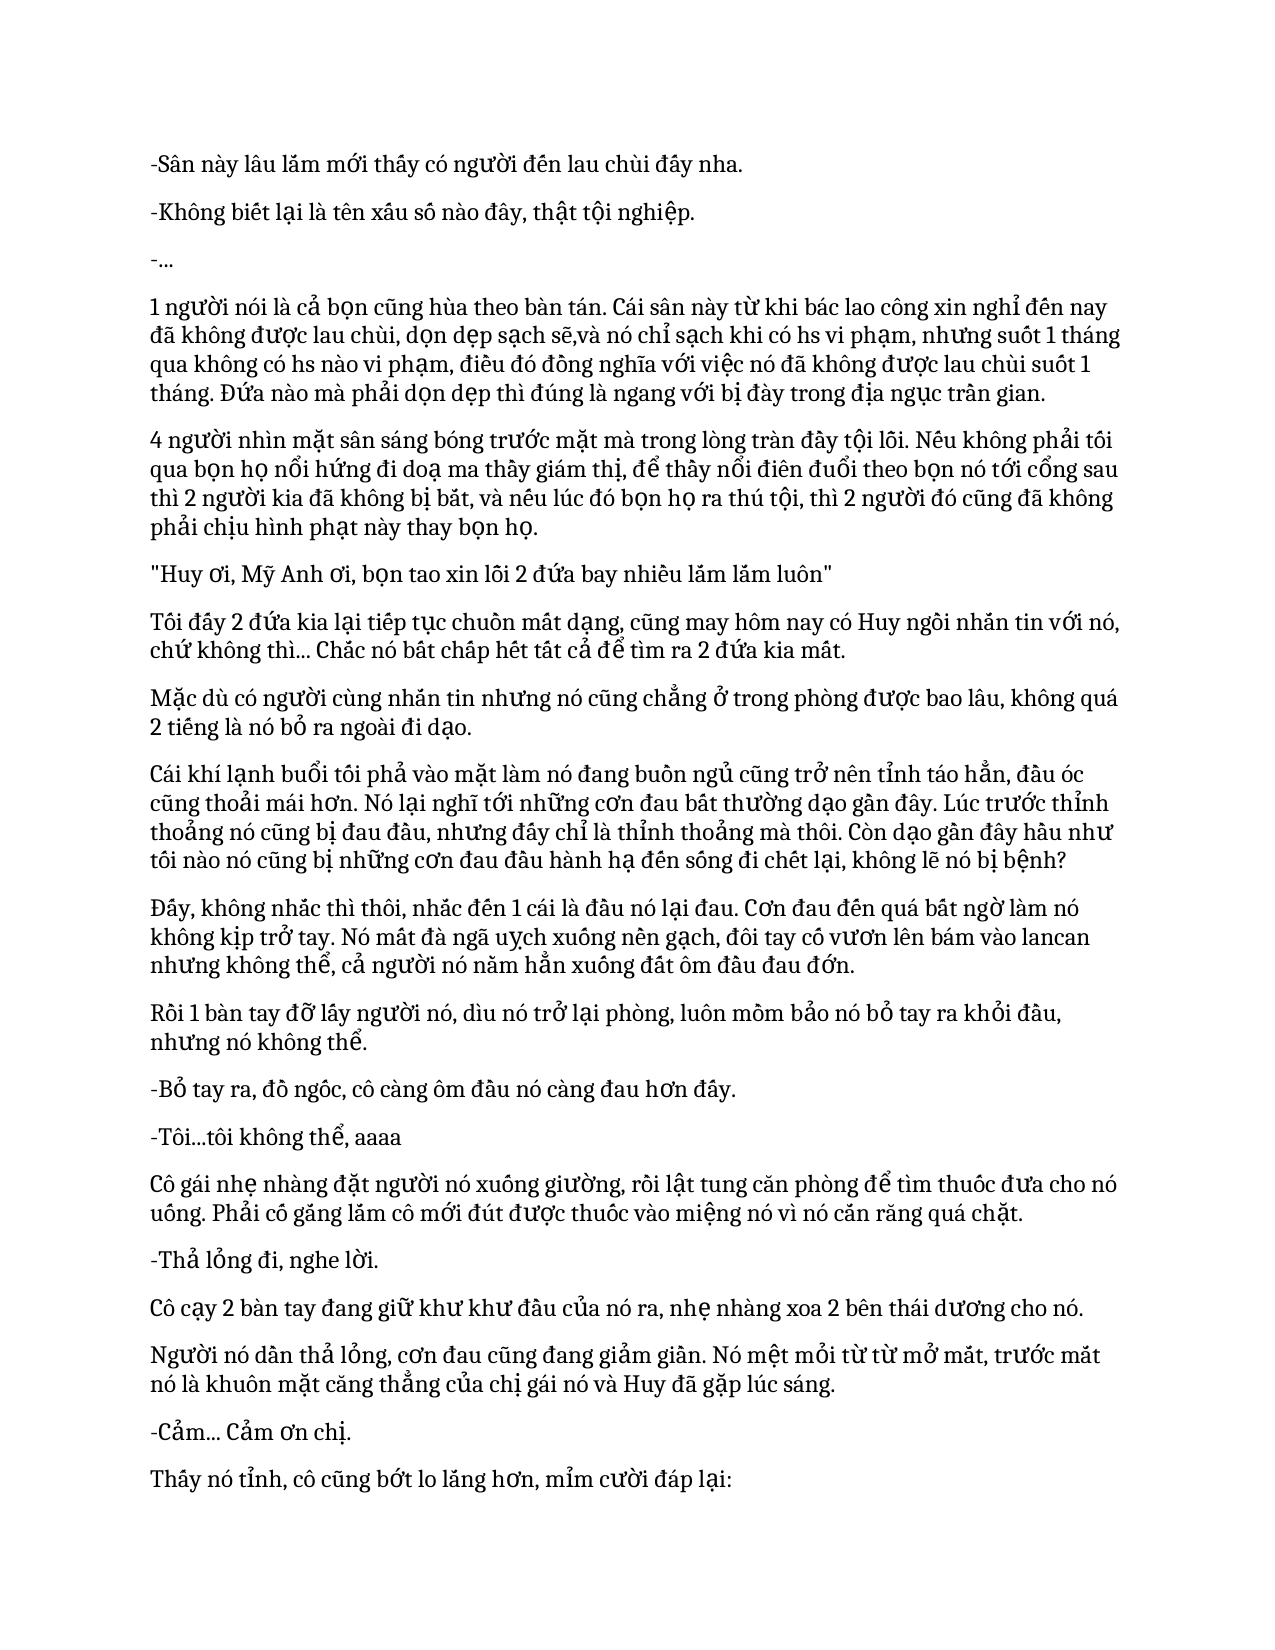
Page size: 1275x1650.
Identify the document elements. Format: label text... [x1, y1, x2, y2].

text Cái khí lạnh buổi tối phả vào mặt làm nó đang buồn ngủ cũng trở nên tỉnh táo hẳn, đầu óc cũng thoải mái hơn. Nó lại nghĩ tới những cơn đau bất thường dạo gần đây. Lúc trước thỉnh thoảng nó cũng bị đau đầu, nhưng đấy chỉ là thỉnh thoảng mà thôi. Còn dạo gần đây hầu như tối nào nó cũng bị những cơn đau đầu hành hạ đến sống đi chết lại, không lẽ nó bị bệnh? [150, 760, 1125, 875]
text -Thả lỏng đi, nghe lời. [150, 1246, 1125, 1275]
text Người nó dần thả lỏng, cơn đau cũng đang giảm giần. Nó mệt mỏi từ từ mở mắt, trước mắt nó là khuôn mặt căng thẳng của chị gái nó và Huy đã gặp lúc sáng. [150, 1341, 1125, 1399]
text Cô gái nhẹ nhàng đặt người nó xuống giường, rồi lật tung căn phòng để tìm thuốc đưa cho nó uống. Phải cố gắng lắm cô mới đút được thuốc vào miệng nó vì nó cắn răng quá chặt. [150, 1170, 1125, 1227]
text -Bỏ tay ra, đồ ngốc, cô càng ôm đầu nó càng đau hơn đấy. [150, 1075, 1125, 1104]
text "Huy ơi, Mỹ Anh ơi, bọn tao xin lỗi 2 đứa bay nhiều lắm lắm luôn" [150, 560, 1125, 589]
text Tối đấy 2 đứa kia lại tiếp tục chuồn mất dạng, cũng may hôm nay có Huy ngồi nhắn tin với nó, chứ không thì... Chắc nó bất chấp hết tất cả để tìm ra 2 đứa kia mất. [150, 607, 1125, 665]
text -Sân này lâu lắm mới thấy có người đến lau chùi đấy nha. [150, 150, 1125, 179]
text Thấy nó tỉnh, cô cũng bớt lo lắng hơn, mỉm cười đáp lại: [150, 1465, 1125, 1494]
text Đấy, không nhắc thì thôi, nhắc đến 1 cái là đầu nó lại đau. Cơn đau đến quá bất ngờ làm nó không kịp trở tay. Nó mất đà ngã uỵch xuống nền gạch, đôi tay cố vươn lên bám vào lancan nhưng không thể, cả người nó nằm hẳn xuống đất ôm đầu đau đớn. [150, 894, 1125, 980]
text 1 người nói là cả bọn cũng hùa theo bàn tán. Cái sân này từ khi bác lao công xin nghỉ đến nay đã không được lau chùi, dọn dẹp sạch sẽ,và nó chỉ sạch khi có hs vi phạm, nhưng suốt 1 tháng qua không có hs nào vi phạm, điều đó đồng nghĩa với việc nó đã không được lau chùi suốt 1 tháng. Đứa nào mà phải dọn dẹp thì đúng là ngang với bị đày trong địa ngục trần gian. [150, 292, 1125, 407]
text -... [150, 245, 1125, 274]
text Rồi 1 bàn tay đỡ lấy người nó, dìu nó trở lại phòng, luôn mồm bảo nó bỏ tay ra khỏi đầu, nhưng nó không thể. [150, 999, 1125, 1056]
text Cô cạy 2 bàn tay đang giữ khư khư đầu của nó ra, nhẹ nhàng xoa 2 bên thái dương cho nó. [150, 1294, 1125, 1322]
text Mặc dù có người cùng nhắn tin nhưng nó cũng chẳng ở trong phòng được bao lâu, không quá 2 tiếng là nó bỏ ra ngoài đi dạo. [150, 684, 1125, 741]
text -Tôi...tôi không thể, aaaa [150, 1122, 1125, 1151]
text 4 người nhìn mặt sân sáng bóng trước mặt mà trong lòng tràn đầy tội lỗi. Nếu không phải tối qua bọn họ nổi hứng đi doạ ma thầy giám thị, để thầy nổi điên đuổi theo bọn nó tới cổng sau thì 2 người kia đã không bị bắt, và nếu lúc đó bọn họ ra thú tội, thì 2 người đó cũng đã không phải chịu hình phạt này thay bọn họ. [150, 426, 1125, 541]
text -Không biết lại là tên xấu số nào đây, thật tội nghiệp. [150, 197, 1125, 226]
text -Cảm... Cảm ơn chị. [150, 1417, 1125, 1446]
